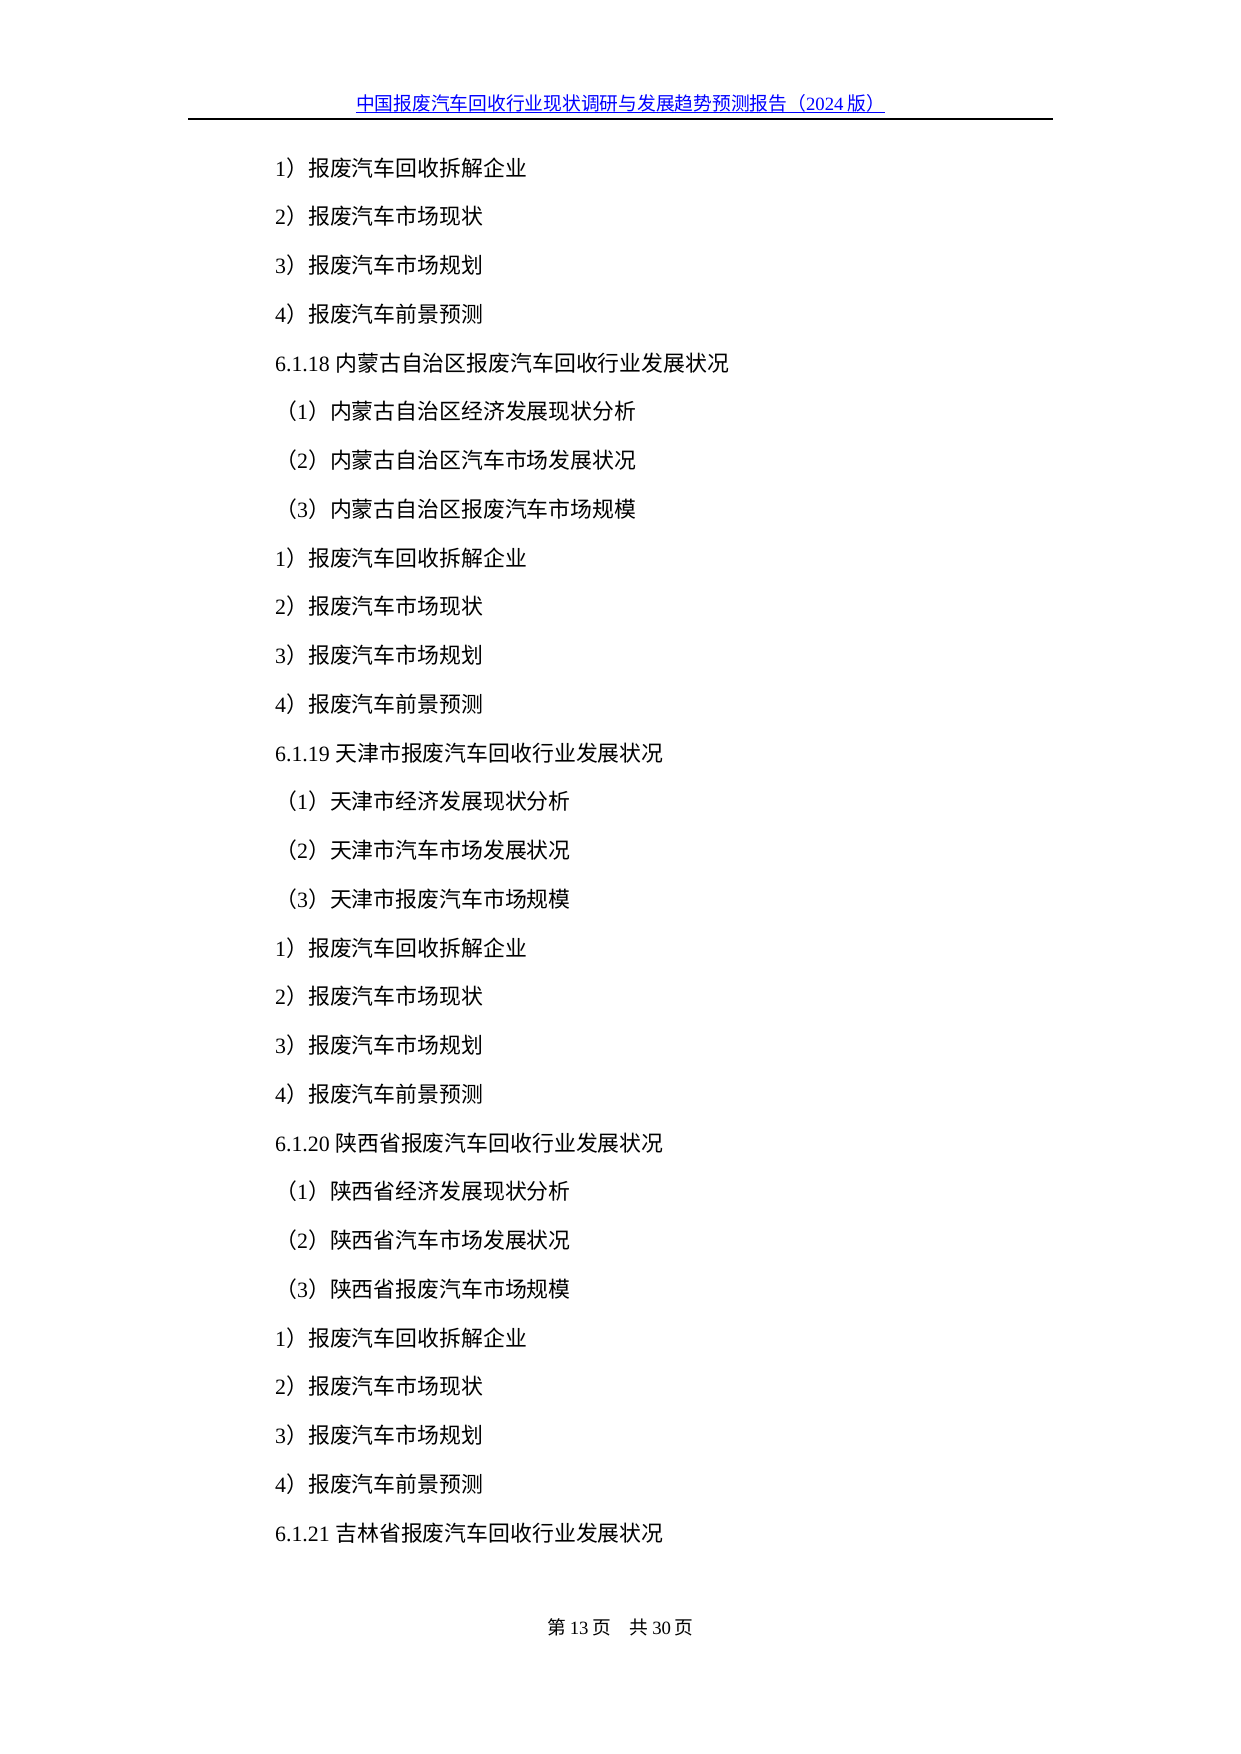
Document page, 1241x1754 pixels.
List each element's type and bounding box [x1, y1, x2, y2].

text [187, 150, 1053, 1548]
